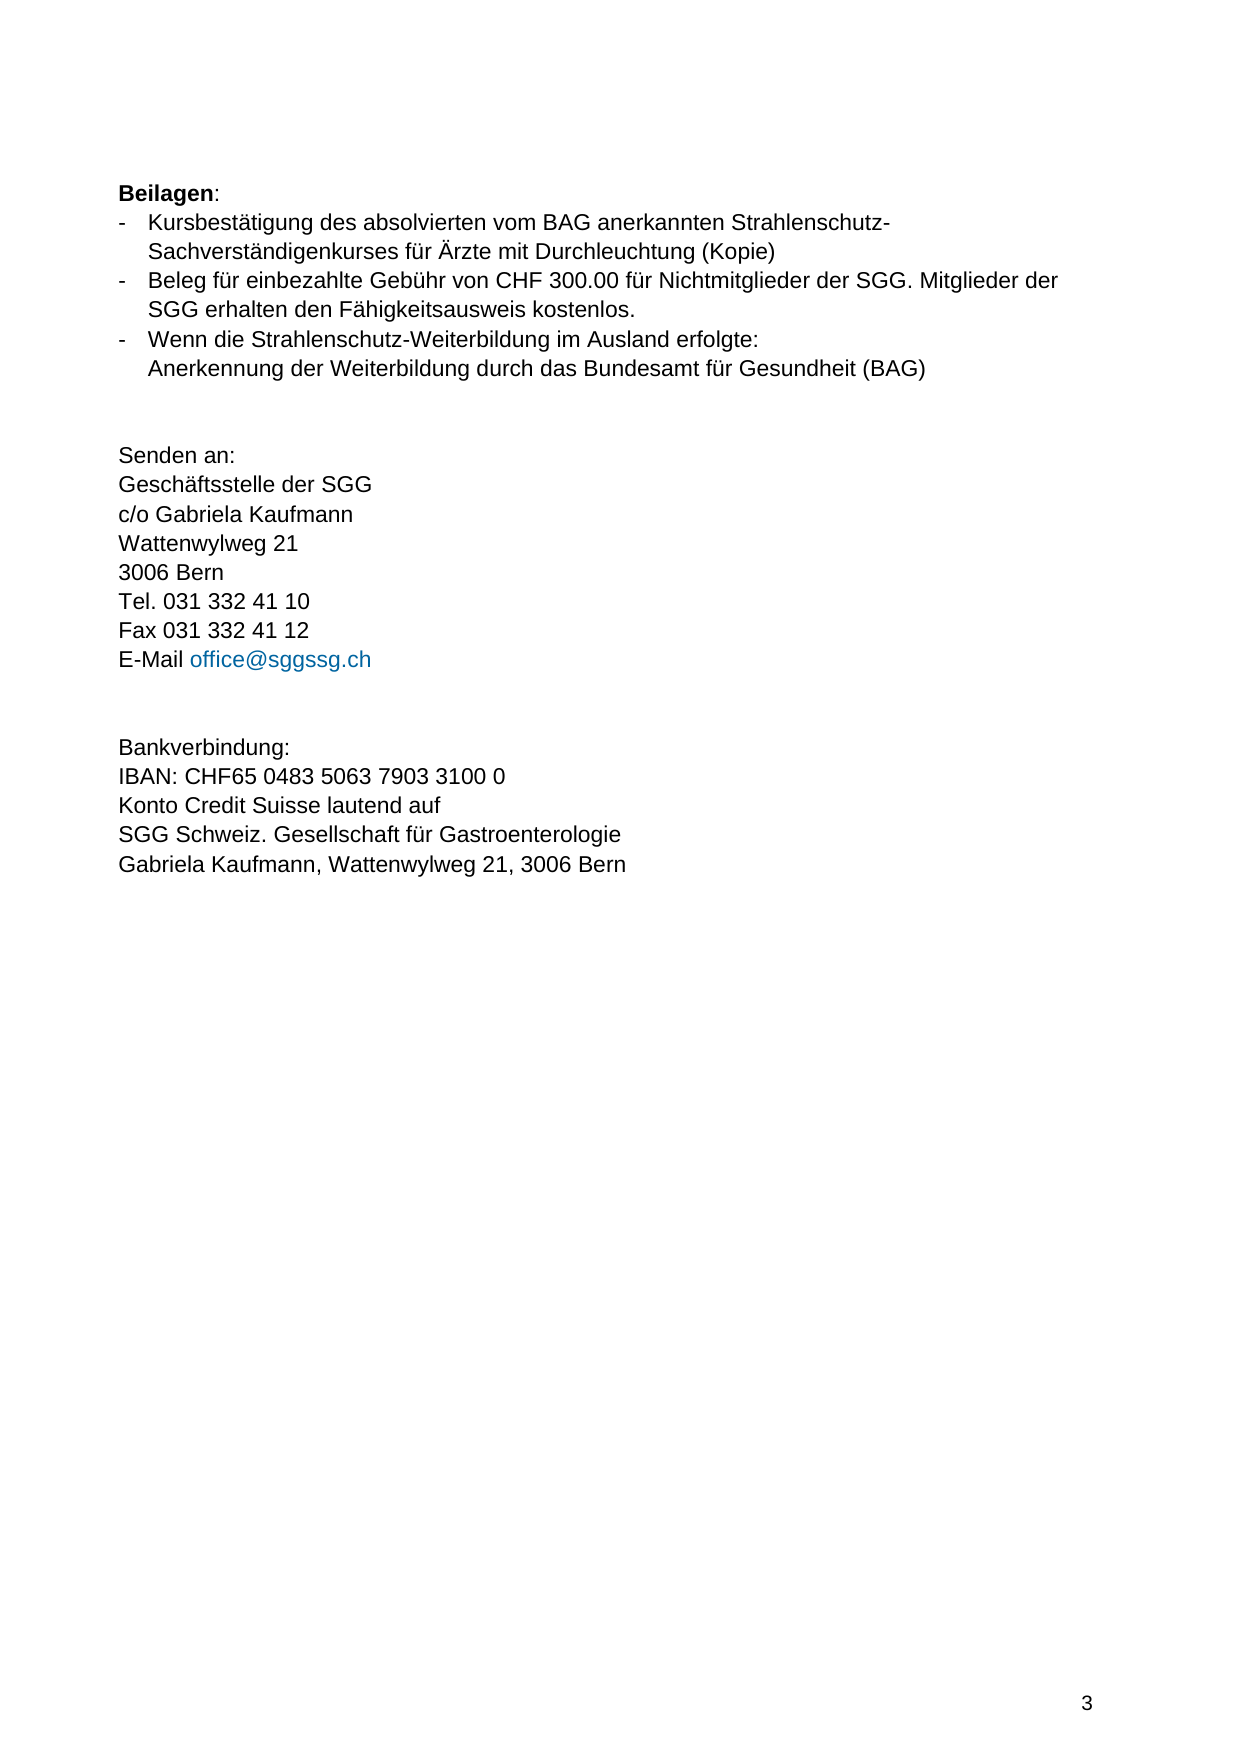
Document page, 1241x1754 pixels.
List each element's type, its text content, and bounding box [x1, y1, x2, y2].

text Gabriela Kaufmann, Wattenwylweg 21, 3006 Bern [118, 848, 1092, 877]
text 3006 Bern [118, 556, 1092, 585]
text E-Mail office@sggssg.ch [118, 643, 1092, 673]
text Fax 031 332 41 12 [118, 614, 1092, 643]
text Konto Credit Suisse lautend auf [118, 789, 1092, 818]
text Senden an: [118, 439, 1092, 468]
list Wenn die Strahlenschutz-Weiterbildung im Ausland erfolgte: Anerkennung der Weiterbildung durch das Bundesamt für Gesundheit (BAG) [118, 323, 1092, 381]
list Beleg für einbezahlte Gebühr von CHF 300.00 für Nichtmitglieder der SGG. Mitglieder der SGG erhalten den Fähigkeitsausweis kostenlos. [118, 264, 1092, 323]
text c/o Gabriela Kaufmann [118, 498, 1092, 527]
text Beilagen: [118, 177, 1092, 206]
text Tel. 031 332 41 10 [118, 585, 1092, 614]
list Kursbestätigung des absolvierten vom BAG anerkannten Strahlenschutz-Sachverständigenkurses für Ärzte mit Durchleuchtung (Kopie) [118, 206, 1092, 264]
text Bankverbindung: [118, 731, 1092, 760]
text IBAN: CHF65 0483 5063 7903 3100 0 [118, 760, 1092, 789]
text Geschäftsstelle der SGG [118, 468, 1092, 498]
text SGG Schweiz. Gesellschaft für Gastroenterologie [118, 818, 1092, 848]
text Wattenwylweg 21 [118, 527, 1092, 556]
